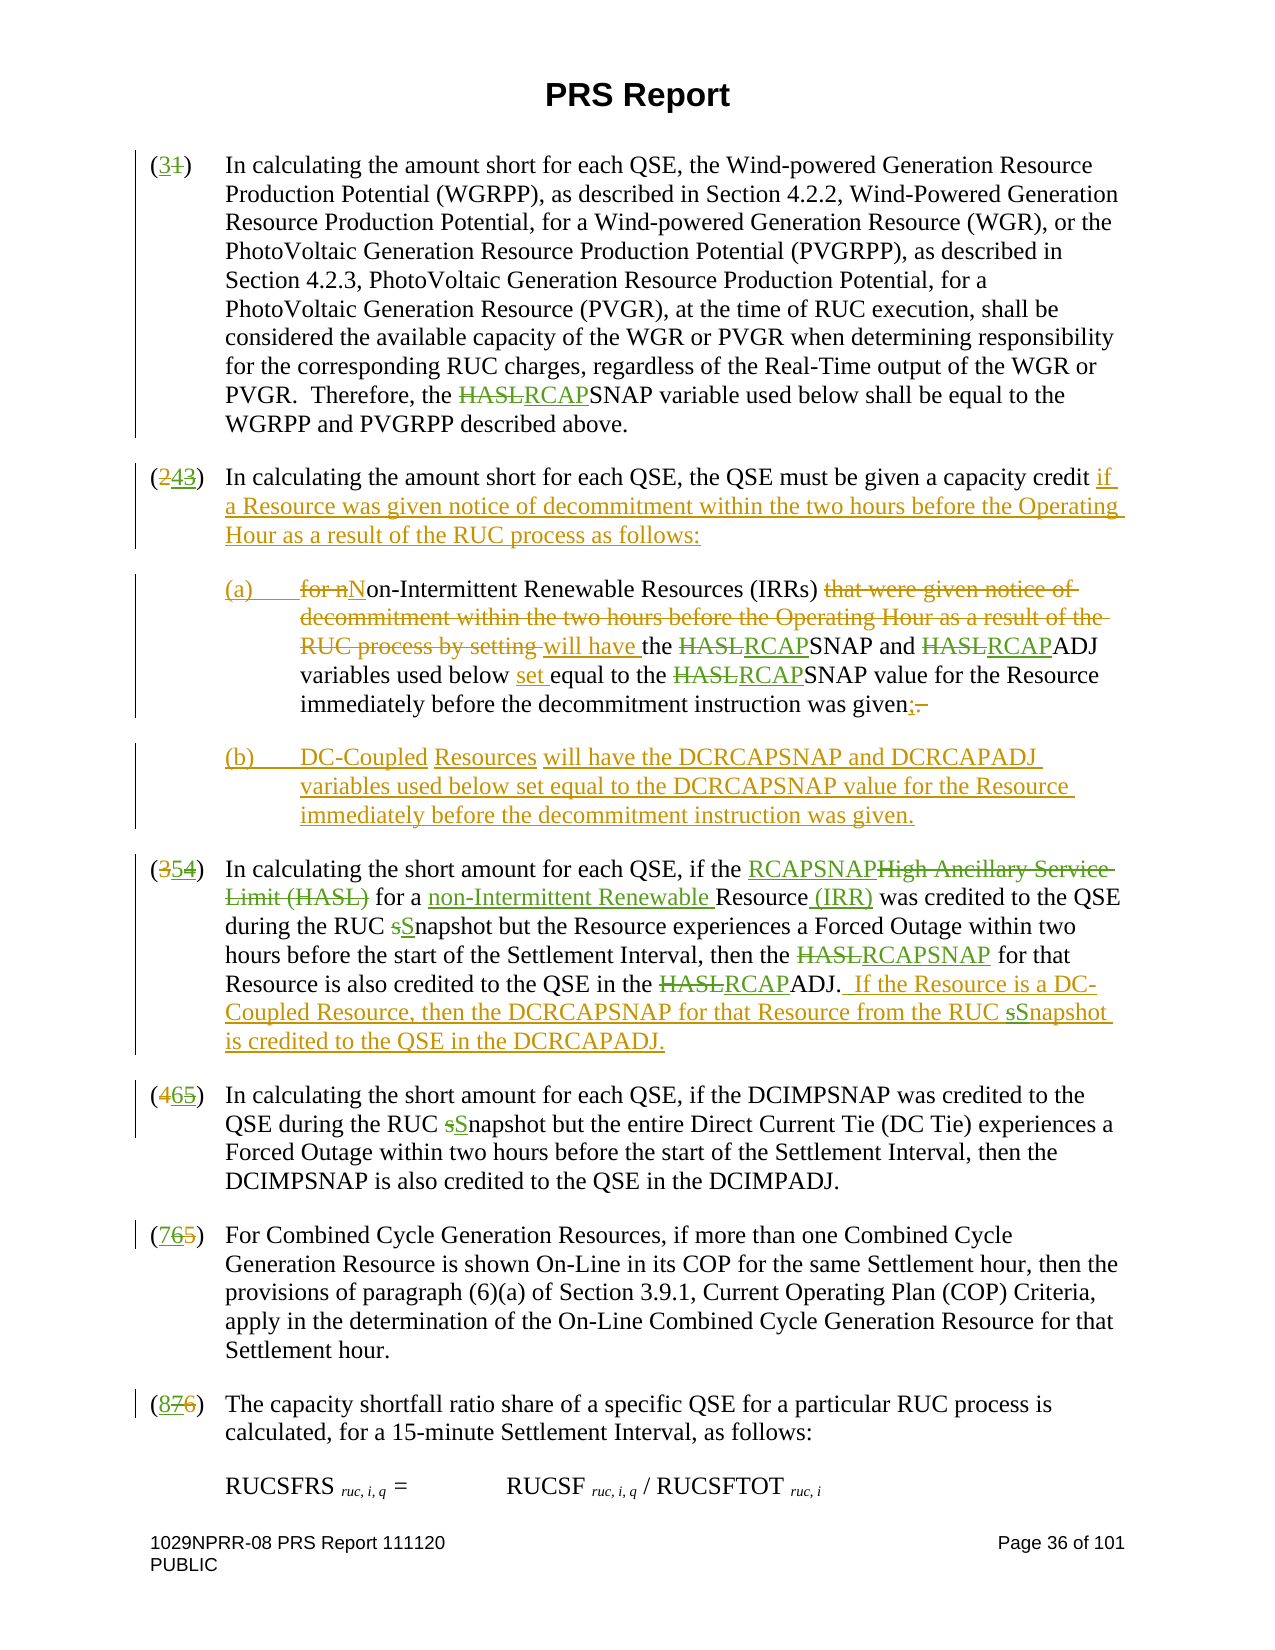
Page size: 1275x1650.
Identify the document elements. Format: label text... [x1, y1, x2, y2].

text RUCSFRS ruc, i, q = RUCSF ruc, i, q / RUCSFTOT ruc, i [225, 1471, 1125, 1500]
text () For Combined Cycle Generation Resources, if more than one Combined Cycle Generation Resource is shown On-Line in its COP for the same Settlement hour, then the provisions of paragraph (6)(a) of Section 3.9.1, Current Operating Plan (COP) Criteria, apply in the determination of the On-Line Combined Cycle Generation Resource for that Settlement hour. [150, 1220, 1125, 1364]
text () The capacity shortfall ratio share of a specific QSE for a particular RUC process is calculated, for a 15-minute Settlement Interval, as follows: [150, 1389, 1125, 1446]
text () In calculating the amount short for each QSE, the QSE must be given a capacity credit [150, 462, 1125, 549]
text () In calculating the amount short for each QSE, the Wind-powered Generation Resource Production Potential (WGRPP), as described in Section 4.2.2, Wind-Powered Generation Resource Production Potential, for a Wind-powered Generation Resource (WGR), or the PhotoVoltaic Generation Resource Production Potential (PVGRPP), as described in Section 4.2.3, PhotoVoltaic Generation Resource Production Potential, for a PhotoVoltaic Generation Resource (PVGR), at the time of RUC execution, shall be considered the available capacity of the WGR or PVGR when determining responsibility for the corresponding RUC charges, regardless of the Real-Time output of the WGR or PVGR. Therefore, the SNAP variable used below shall be equal to the WGRPP and PVGRPP described above. [150, 150, 1125, 437]
text () In calculating the short amount for each QSE, if the for a Resource was credited to the QSE during the RUC napshot but the Resource experiences a Forced Outage within two hours before the start of the Settlement Interval, then the for that Resource is also credited to the QSE in the ADJ. [150, 854, 1125, 1055]
text on-Intermittent Renewable Resources (IRRs) the SNAP and ADJ variables used below equal to the SNAP value for the Resource immediately before the decommitment instruction was given [225, 574, 1125, 717]
text () In calculating the short amount for each QSE, if the DCIMPSNAP was credited to the QSE during the RUC napshot but the entire Direct Current Tie (DC Tie) experiences a Forced Outage within two hours before the start of the Settlement Interval, then the DCIMPSNAP is also credited to the QSE in the DCIMPADJ. [150, 1080, 1125, 1195]
